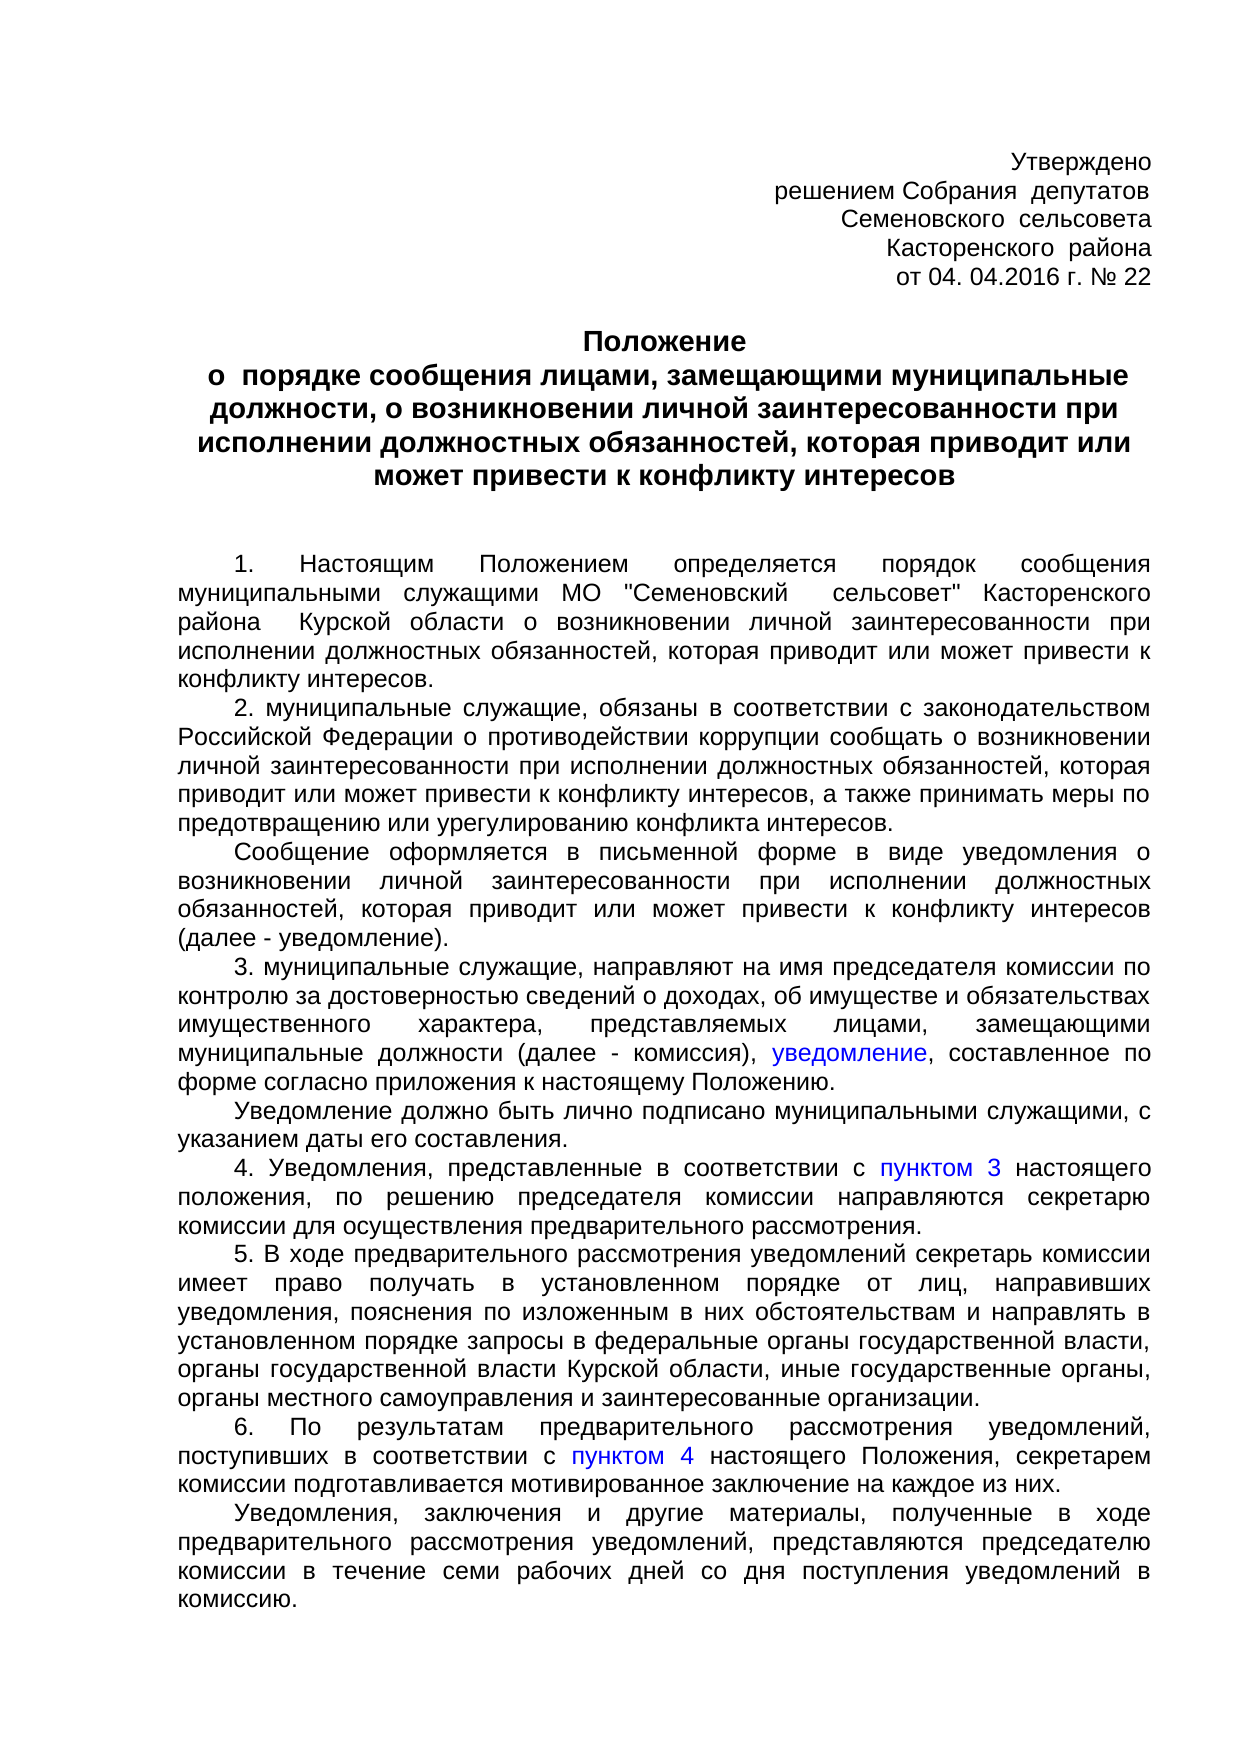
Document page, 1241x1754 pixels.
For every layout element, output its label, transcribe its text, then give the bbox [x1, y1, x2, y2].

text 3. муниципальные служащие, направляют на имя председателя комиссии по контролю за достоверностью сведений о доходах, об имуществе и обязательствах имущественного характера, представляемых лицами, замещающими муниципальные должности (далее - комиссия), уведомление, составленное по форме согласно приложения к настоящему Положению. [177, 952, 1152, 1096]
text Сообщение оформляется в письменной форме в виде уведомления о возникновении личной заинтересованности при исполнении должностных обязанностей, которая приводит или может привести к конфликту интересов (далее - уведомление). [177, 837, 1152, 952]
text Уведомление должно быть лично подписано муниципальными служащими, с указанием даты его составления. [177, 1096, 1152, 1153]
text 2. муниципальные служащие, обязаны в соответствии с законодательством Российской Федерации о противодействии коррупции сообщать о возникновении личной заинтересованности при исполнении должностных обязанностей, которая приводит или может привести к конфликту интересов, а также принимать меры по предотвращению или урегулированию конфликта интересов. [177, 693, 1152, 837]
text Касторенского района [177, 233, 1152, 262]
text о порядке сообщения лицами, замещающими муниципальные должности, о возникновении личной заинтересованности при исполнении должностных обязанностей, которая приводит или может привести к конфликту интересов [177, 358, 1152, 492]
text Положение [177, 324, 1152, 358]
text Утверждено [177, 147, 1152, 176]
text 5. В ходе предварительного рассмотрения уведомлений секретарь комиссии имеет право получать в установленном порядке от лиц, направивших уведомления, пояснения по изложенным в них обстоятельствам и направлять в установленном порядке запросы в федеральные органы государственной власти, органы государственной власти Курской области, иные государственные органы, органы местного самоуправления и заинтересованные организации. [177, 1239, 1152, 1412]
text решением Собрания депутатов [177, 176, 1152, 204]
text 4. Уведомления, представленные в соответствии с пунктом 3 настоящего положения, по решению председателя комиссии направляются секретарю комиссии для осуществления предварительного рассмотрения. [177, 1153, 1152, 1239]
text от 04. 04.2016 г. № 22 [177, 262, 1152, 291]
text Уведомления, заключения и другие материалы, полученные в ходе предварительного рассмотрения уведомлений, представляются председателю комиссии в течение семи рабочих дней со дня поступления уведомлений в комиссию. [177, 1498, 1152, 1613]
text Семеновского сельсовета [177, 204, 1152, 233]
text 1. Настоящим Положением определяется порядок сообщения муниципальными служащими МО "Семеновский сельсовет" Касторенского района Курской области о возникновении личной заинтересованности при исполнении должностных обязанностей, которая приводит или может привести к конфликту интересов. [177, 549, 1152, 693]
text 6. По результатам предварительного рассмотрения уведомлений, поступивших в соответствии с пунктом 4 настоящего Положения, секретарем комиссии подготавливается мотивированное заключение на каждое из них. [177, 1412, 1152, 1498]
